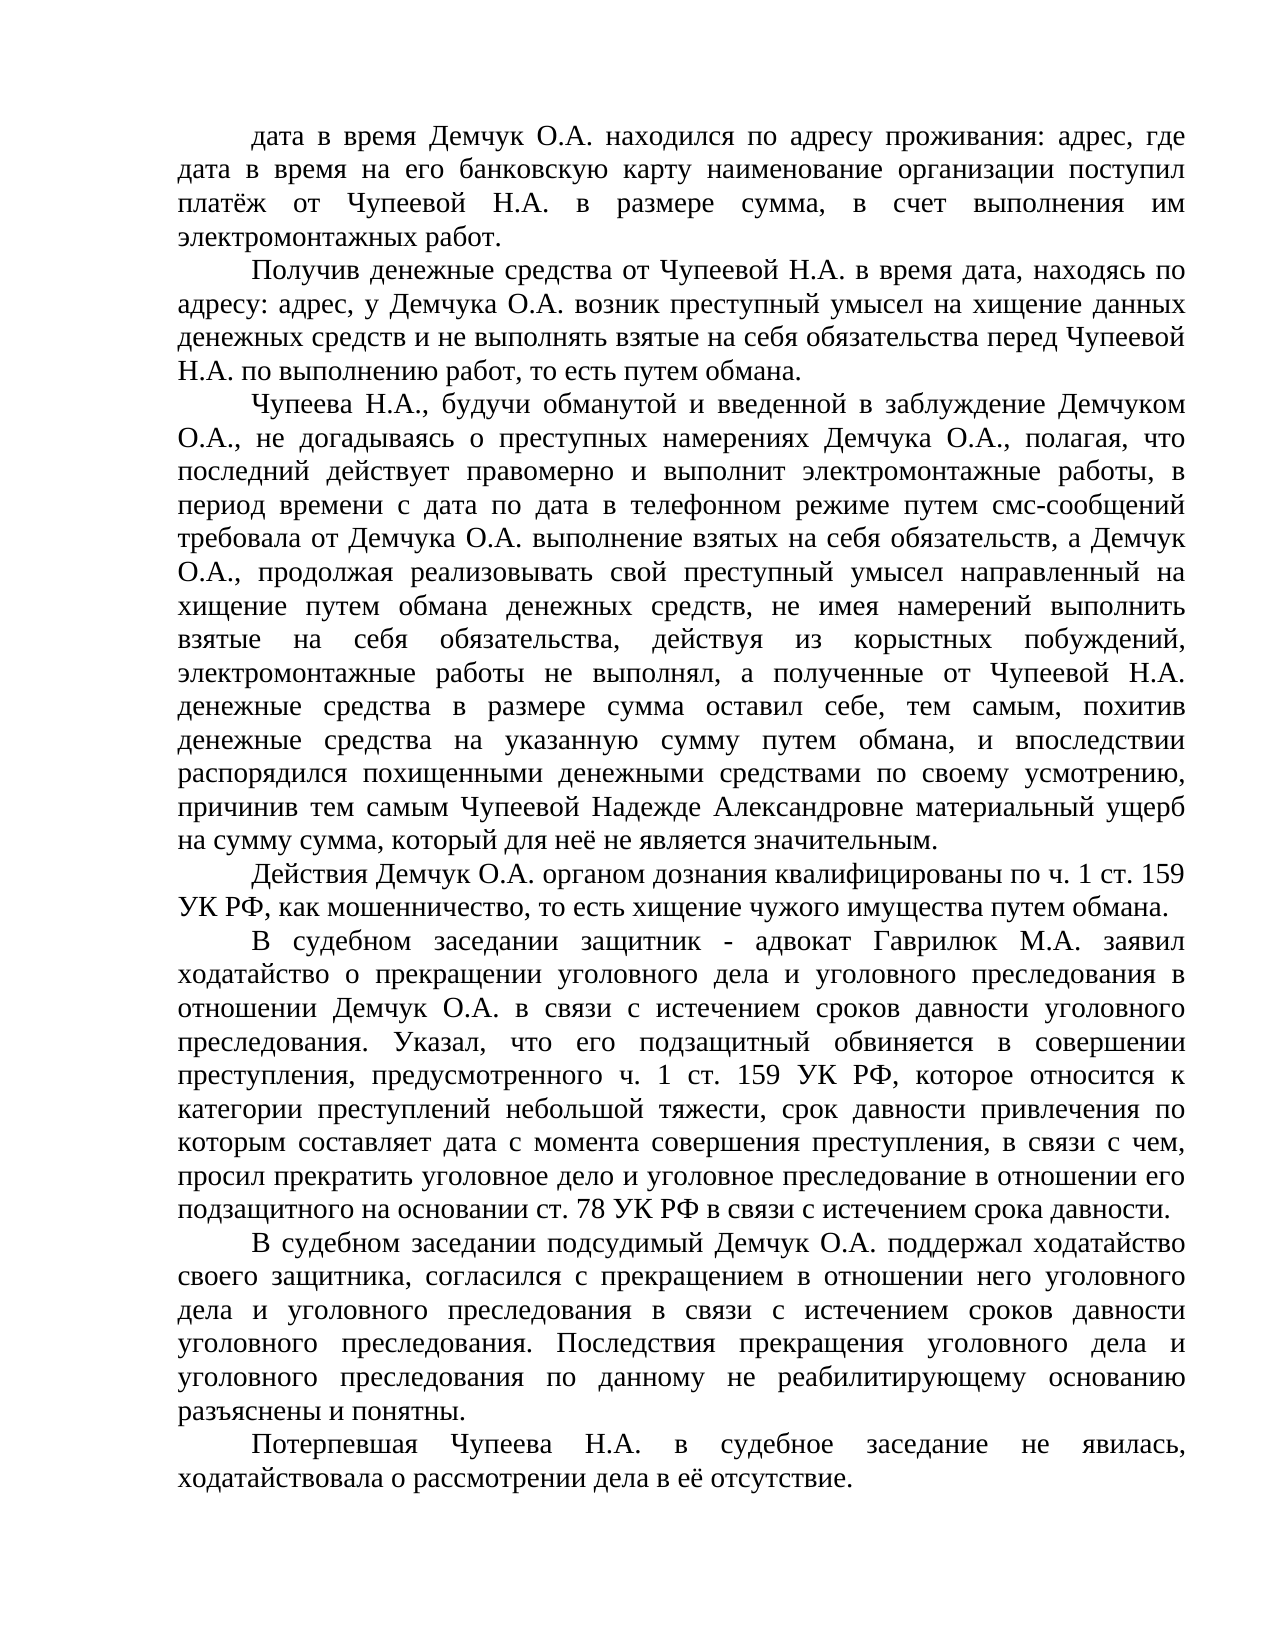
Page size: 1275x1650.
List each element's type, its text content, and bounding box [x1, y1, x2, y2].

text В судебном заседании подсудимый Демчук О.А. поддержал ходатайство своего защитника, согласился с прекращением в отношении него уголовного дела и уголовного преследования в связи с истечением сроков давности уголовного преследования. Последствия прекращения уголовного дела и уголовного преследования по данному не реабилитирующему основанию разъяснены и понятны. [177, 1225, 1186, 1426]
text дата в время Демчук О.А. находился по адресу проживания: адрес, где дата в время на его банковскую карту наименование организации поступил платёж от Чупеевой Н.А. в размере сумма, в счет выполнения им электромонтажных работ. [177, 118, 1186, 252]
text Получив денежные средства от Чупеевой Н.А. в время дата, находясь по адресу: адрес, у Демчука О.А. возник преступный умысел на хищение данных денежных средств и не выполнять взятые на себя обязательства перед Чупеевой Н.А. по выполнению работ, то есть путем обмана. [177, 252, 1186, 386]
text Чупеева Н.А., будучи обманутой и введенной в заблуждение Демчуком О.А., не догадываясь о преступных намерениях Демчука О.А., полагая, что последний действует правомерно и выполнит электромонтажные работы, в период времени с дата по дата в телефонном режиме путем смс-сообщений требовала от Демчука О.А. выполнение взятых на себя обязательств, а Демчук О.А., продолжая реализовывать свой преступный умысел направленный на хищение путем обмана денежных средств, не имея намерений выполнить взятые на себя обязательства, действуя из корыстных побуждений, электромонтажные работы не выполнял, а полученные от Чупеевой Н.А. денежные средства в размере сумма оставил себе, тем самым, похитив денежные средства на указанную сумму путем обмана, и впоследствии распорядился похищенными денежными средствами по своему усмотрению, причинив тем самым Чупеевой Надежде Александровне материальный ущерб на сумму сумма, который для неё не является значительным. [177, 386, 1186, 856]
text В судебном заседании защитник - адвокат Гаврилюк М.А. заявил ходатайство о прекращении уголовного дела и уголовного преследования в отношении Демчук О.А. в связи с истечением сроков давности уголовного преследования. Указал, что его подзащитный обвиняется в совершении преступления, предусмотренного ч. 1 ст. 159 УК РФ, которое относится к категории преступлений небольшой тяжести, срок давности привлечения по которым составляет дата с момента совершения преступления, в связи с чем, просил прекратить уголовное дело и уголовное преследование в отношении его подзащитного на основании ст. 78 УК РФ в связи с истечением срока давности. [177, 923, 1186, 1225]
text Действия Демчук О.А. органом дознания квалифицированы по ч. 1 ст. 159 УК РФ, как мошенничество, то есть хищение чужого имущества путем обмана. [177, 856, 1186, 923]
text Потерпевшая Чупеева Н.А. в судебное заседание не явилась, ходатайствовала о рассмотрении дела в её отсутствие. [177, 1426, 1186, 1493]
